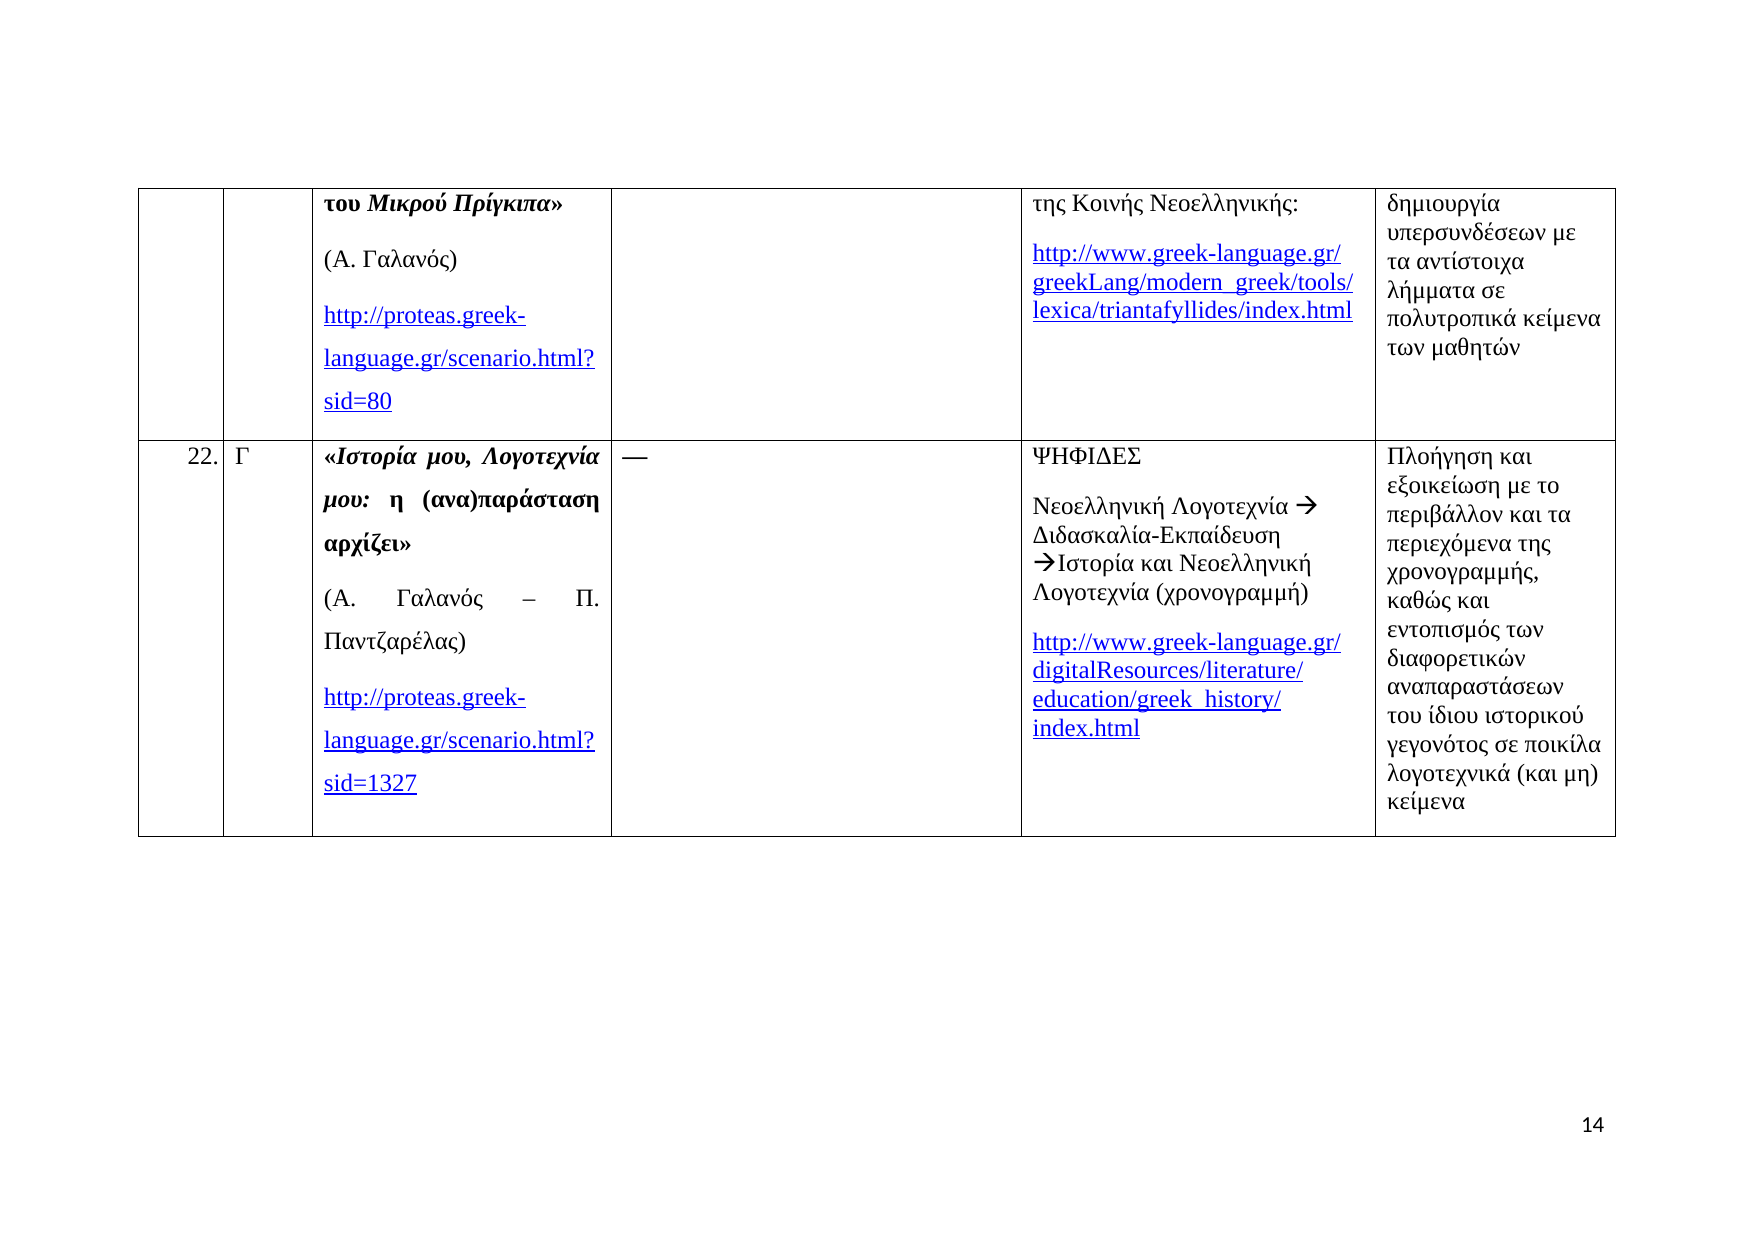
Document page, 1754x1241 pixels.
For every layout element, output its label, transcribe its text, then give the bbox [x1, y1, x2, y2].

table_cell Πλοήγηση και εξοικείωση με το περιβάλλον και τα περιεχόμενα της χρονογραμμής, καθώς και εντοπισμός των διαφορετικών αναπαραστάσεων του ίδιου ιστορικού γεγονότος σε ποικίλα λογοτεχνικά (και μη) κείμενα [1376, 441, 1615, 836]
table_cell «Ιστορία μου, Λογοτεχνία μου: η (ανα)παράσταση αρχίζει» (Α. Γαλανός – Π. Παντζαρέλας) http://proteas.greek-language.gr/scenario.html?sid=1327 [313, 441, 611, 836]
table_cell Γ [224, 189, 312, 440]
table_cell ΨΗΦΙΔΕΣ Νεοελληνική Λογοτεχνία Διδασκαλία-Εκπαίδευση Ιστορία και Νεοελληνική Λογοτεχνία (χρονογραμμή) http://www.greek-language.gr/digitalResources/literature/education/greek_history/index.html [1022, 441, 1375, 836]
table_cell [139, 441, 223, 836]
table_cell — [612, 189, 1021, 440]
table_cell [139, 189, 223, 440]
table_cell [1022, 189, 1375, 440]
table_cell Γ [224, 441, 312, 836]
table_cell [1376, 189, 1615, 440]
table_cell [313, 189, 611, 440]
table_cell — [612, 441, 1021, 836]
